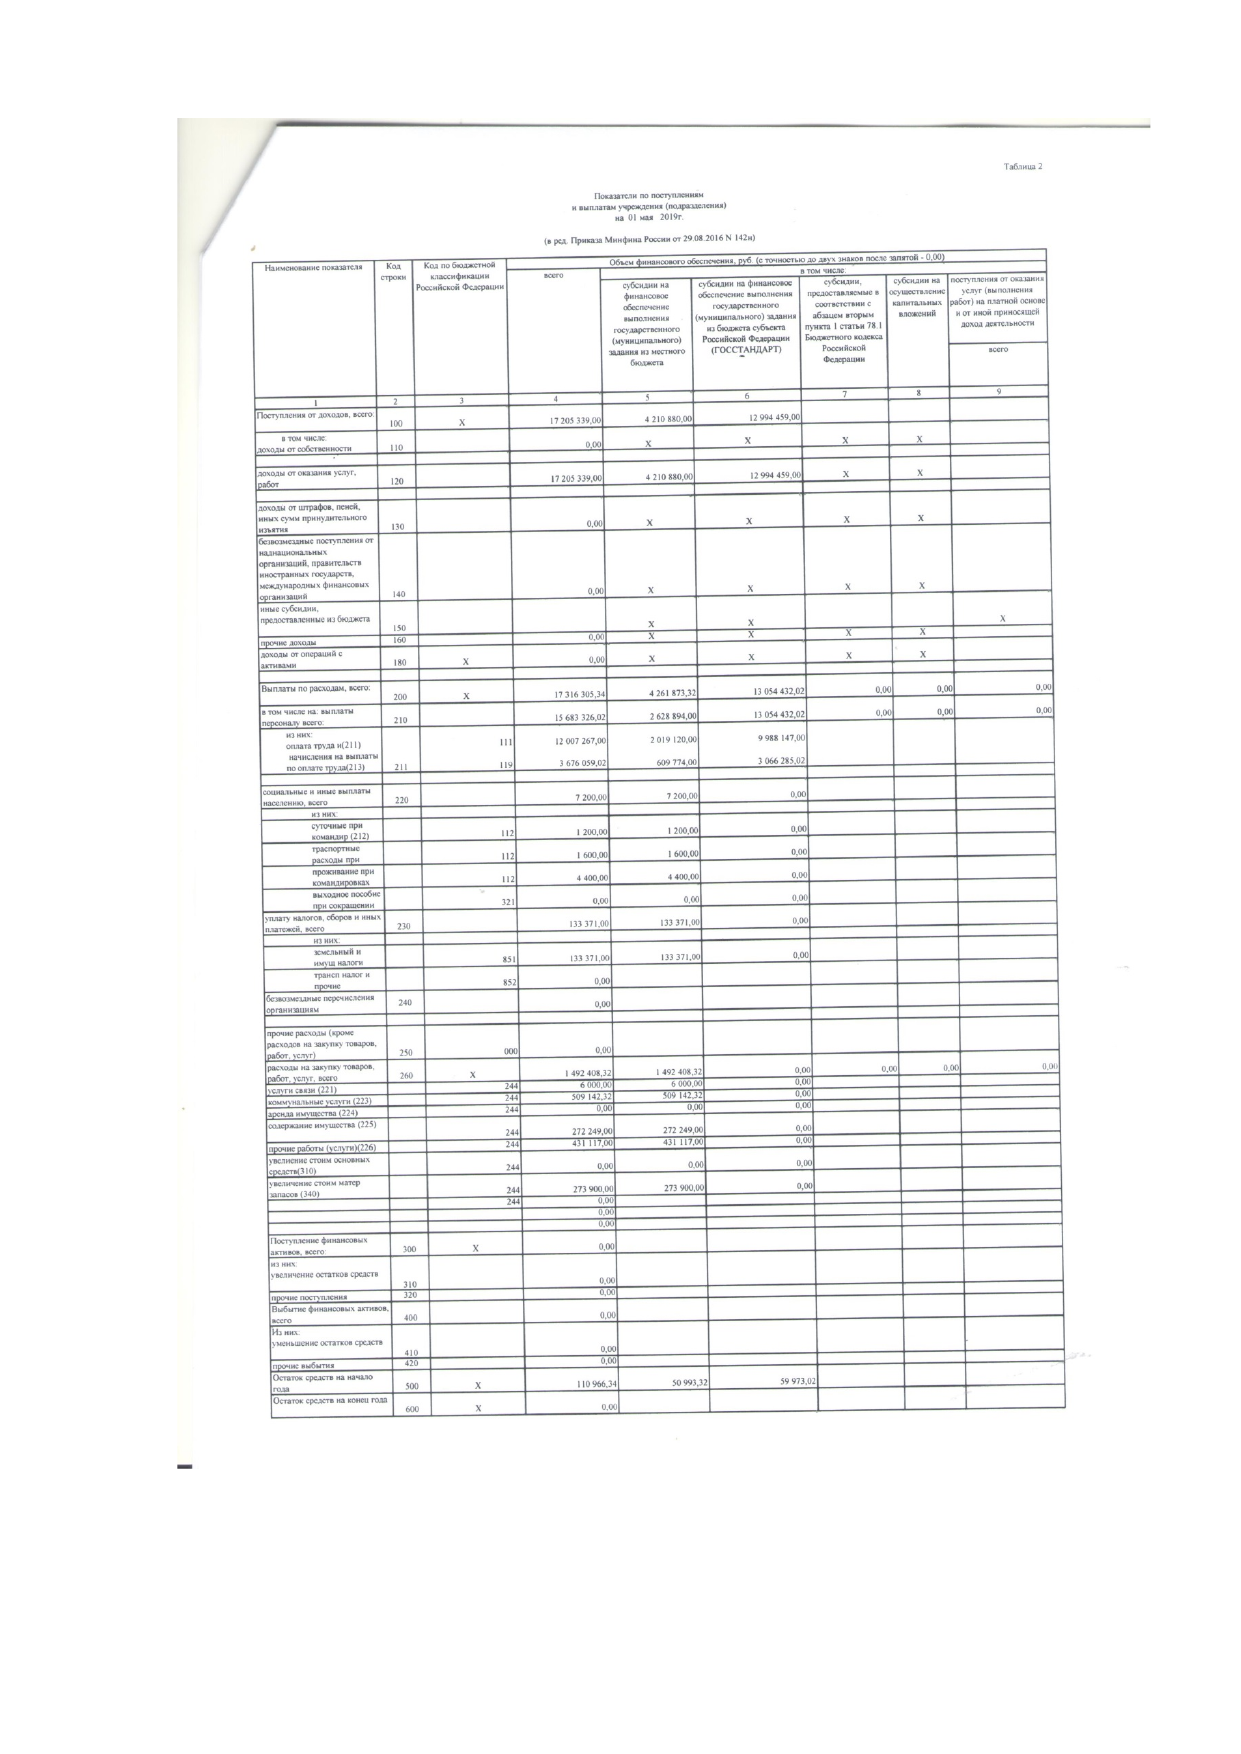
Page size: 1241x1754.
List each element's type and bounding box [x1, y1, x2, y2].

picture [177, 118, 1151, 1469]
